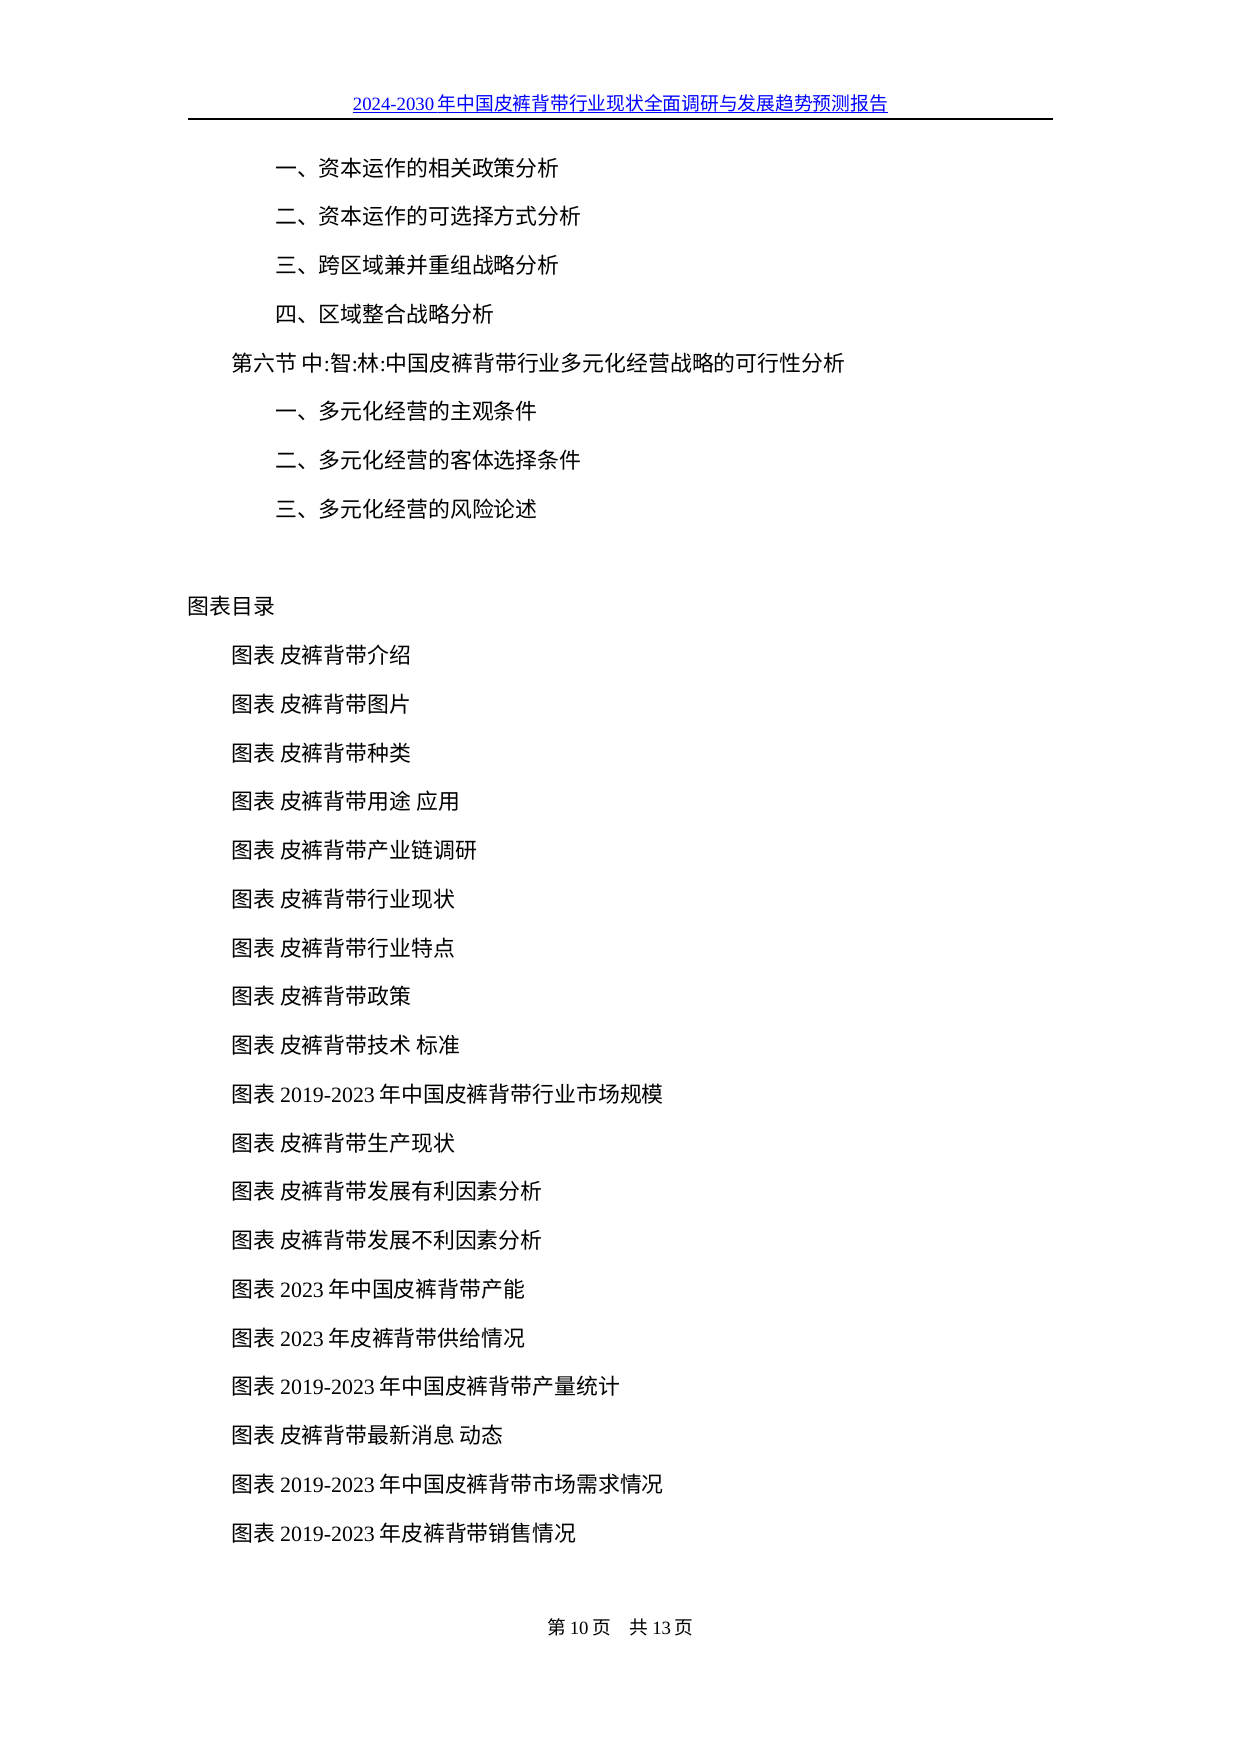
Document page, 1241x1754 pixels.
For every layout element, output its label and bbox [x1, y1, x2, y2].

text [187, 150, 1053, 1548]
